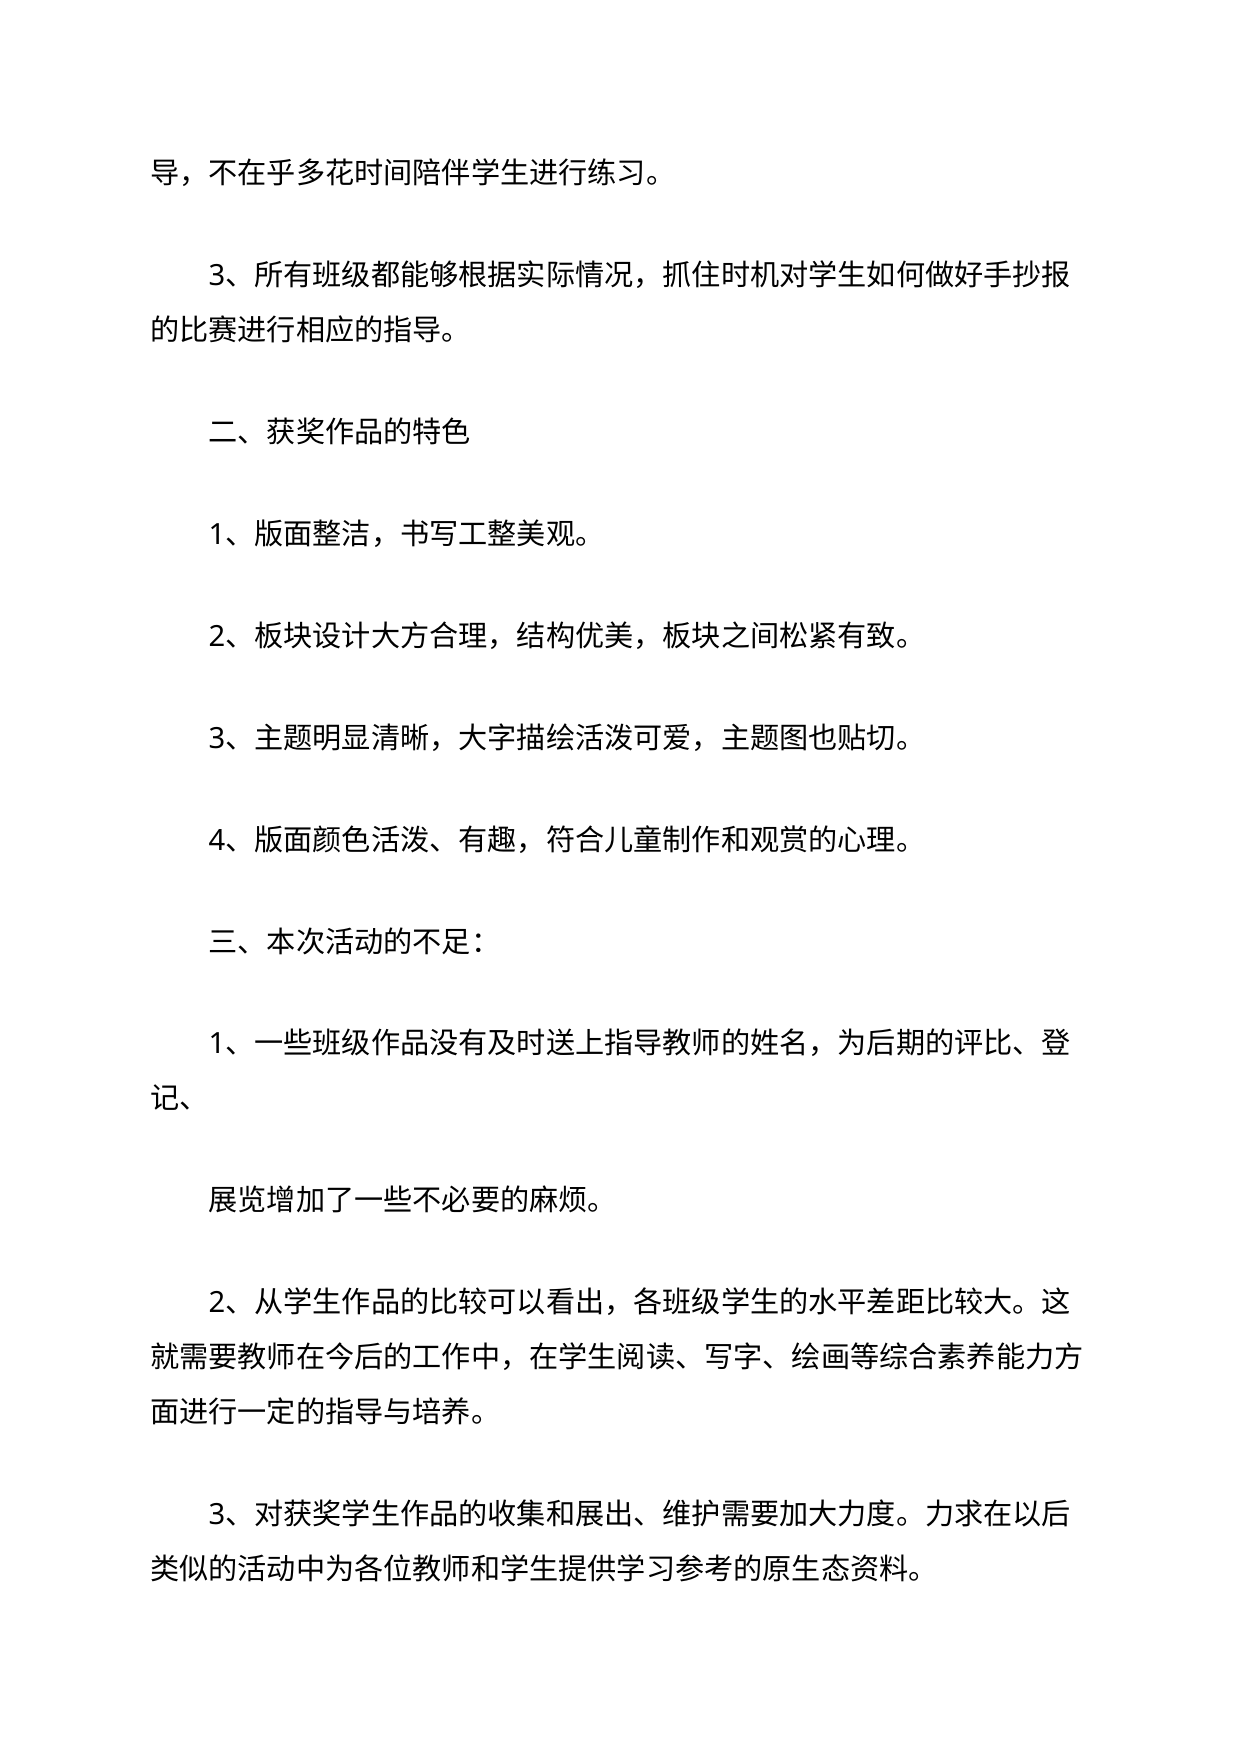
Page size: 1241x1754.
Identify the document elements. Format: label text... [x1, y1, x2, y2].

text 展览增加了一些不必要的麻烦。 [150, 1177, 1090, 1219]
text 2、从学生作品的比较可以看出，各班级学生的水平差距比较大。这就需要教师在今后的工作中，在学生阅读、写字、绘画等综合素养能力方面进行一定的指导与培养。 [150, 1278, 1090, 1431]
text 2、板块设计大方合理，结构优美，板块之间松紧有致。 [150, 612, 1090, 655]
text 3、主题明显清晰，大字描绘活泼可爱，主题图也贴切。 [150, 714, 1090, 757]
text 三、本次活动的不足： [150, 918, 1090, 961]
text 二、获奖作品的特色 [150, 408, 1090, 451]
text 1、一些班级作品没有及时送上指导教师的姓名，为后期的评比、登记、 [150, 1020, 1090, 1117]
text 3、对获奖学生作品的收集和展出、维护需要加大力度。力求在以后类似的活动中为各位教师和学生提供学习参考的原生态资料。 [150, 1490, 1090, 1587]
text 3、所有班级都能够根据实际情况，抓住时机对学生如何做好手抄报的比赛进行相应的指导。 [150, 252, 1090, 349]
text 4、版面颜色活泼、有趣，符合儿童制作和观赏的心理。 [150, 816, 1090, 859]
text 1、版面整洁，书写工整美观。 [150, 510, 1090, 553]
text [150, 150, 1090, 192]
